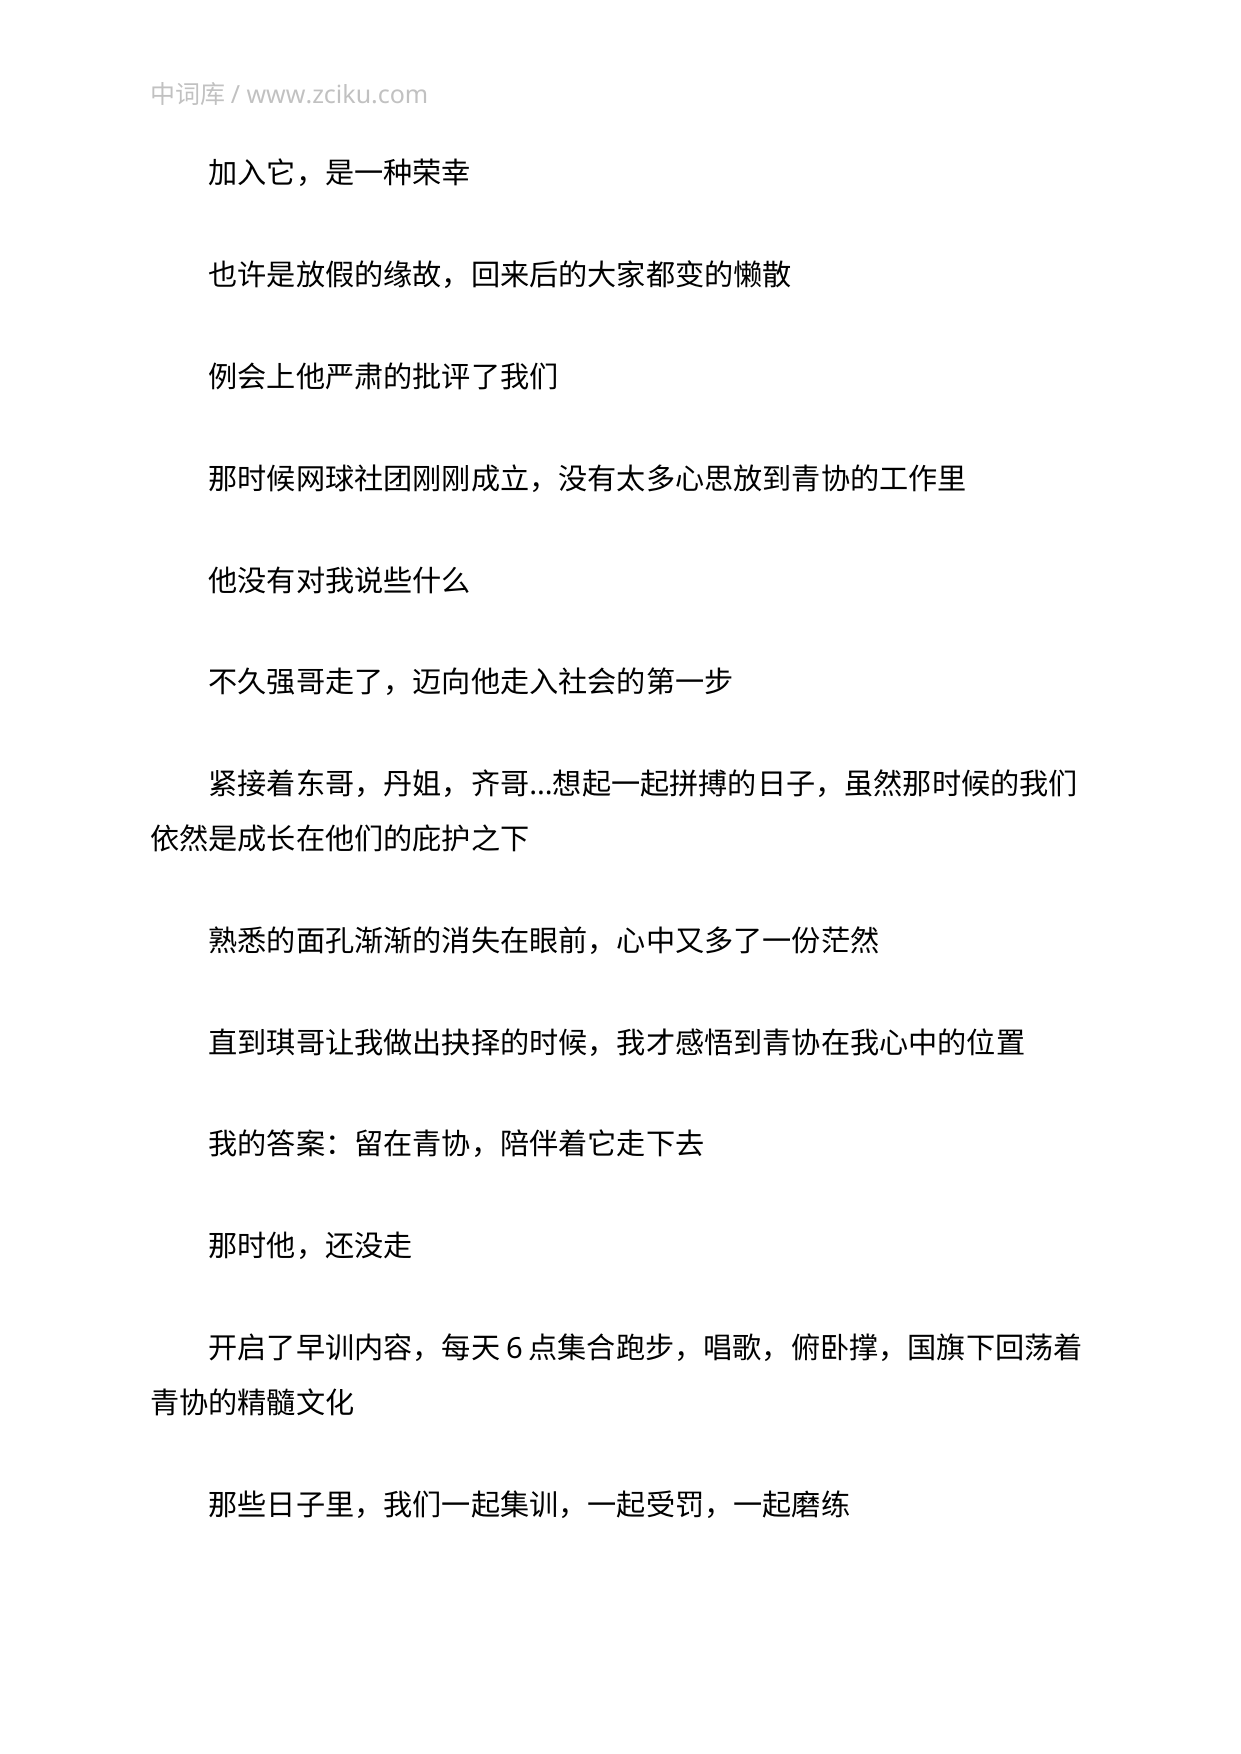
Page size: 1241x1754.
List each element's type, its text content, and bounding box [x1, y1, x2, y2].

text 紧接着东哥，丹姐，齐哥...想起一起拼搏的日子，虽然那时候的我们依然是成长在他们的庇护之下 [150, 761, 1090, 858]
text 那时他，还没走 [150, 1223, 1090, 1265]
text 熟悉的面孔渐渐的消失在眼前，心中又多了一份茫然 [150, 917, 1090, 960]
text 也许是放假的缘故，回来后的大家都变的懒散 [150, 252, 1090, 294]
text 我的答案：留在青协，陪伴着它走下去 [150, 1121, 1090, 1163]
text 那些日子里，我们一起集训，一起受罚，一起磨练 [150, 1481, 1090, 1523]
text 加入它，是一种荣幸 [150, 150, 1090, 192]
text 开启了早训内容，每天6点集合跑步，唱歌，俯卧撑，国旗下回荡着青协的精髓文化 [150, 1324, 1090, 1422]
text 不久强哥走了，迈向他走入社会的第一步 [150, 659, 1090, 701]
text 他没有对我说些什么 [150, 557, 1090, 599]
text 那时候网球社团刚刚成立，没有太多心思放到青协的工作里 [150, 455, 1090, 498]
text 例会上他严肃的批评了我们 [150, 353, 1090, 396]
text 直到琪哥让我做出抉择的时候，我才感悟到青协在我心中的位置 [150, 1019, 1090, 1061]
